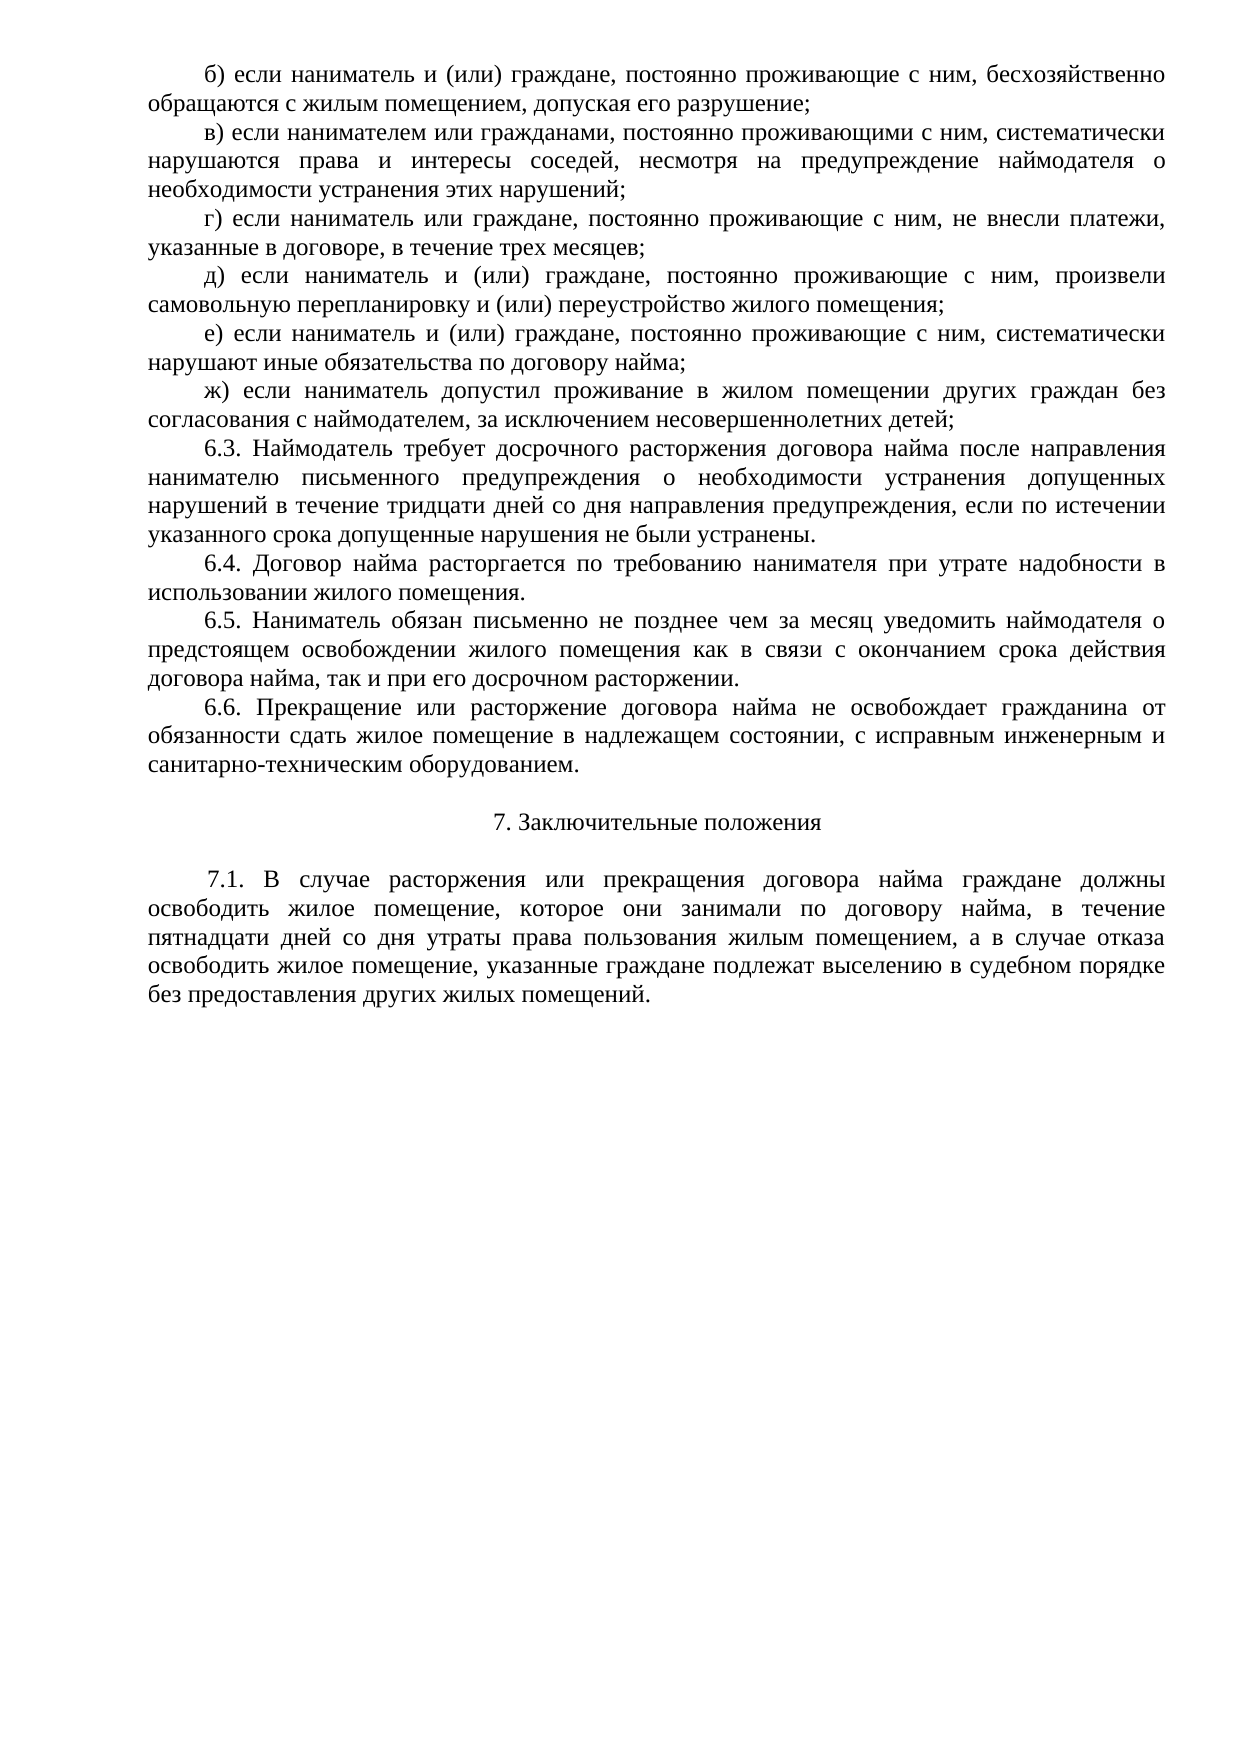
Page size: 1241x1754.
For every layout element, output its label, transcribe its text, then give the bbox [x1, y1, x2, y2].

text д) если наниматель и (или) граждане, постоянно проживающие с ним, произвели самовольную перепланировку и (или) переустройство жилого помещения; [148, 260, 1167, 318]
text г) если наниматель или граждане, постоянно проживающие с ним, не внесли платежи, указанные в договоре, в течение трех месяцев; [148, 203, 1167, 260]
text 7. Заключительные положения [148, 807, 1167, 835]
text б) если наниматель и (или) граждане, постоянно проживающие с ним, бесхозяйственно обращаются с жилым помещением, допуская его разрушение; [148, 59, 1167, 117]
text 6.4. Договор найма расторгается по требованию нанимателя при утрате надобности в использовании жилого помещения. [148, 548, 1167, 605]
text 7.1. В случае расторжения или прекращения договора найма граждане должны освободить жилое помещение, которое они занимали по договору найма, в течение пятнадцати дней со дня утраты права пользования жилым помещением, а в случае отказа освободить жилое помещение, указанные граждане подлежат выселению в судебном порядке без предоставления других жилых помещений. [148, 864, 1167, 1008]
text е) если наниматель и (или) граждане, постоянно проживающие с ним, систематически нарушают иные обязательства по договору найма; [148, 318, 1167, 375]
text 6.6. Прекращение или расторжение договора найма не освобождает гражданина от обязанности сдать жилое помещение в надлежащем состоянии, с исправным инженерным и санитарно-техническим оборудованием. [148, 692, 1167, 778]
text 6.5. Наниматель обязан письменно не позднее чем за месяц уведомить наймодателя о предстоящем освобождении жилого помещения как в связи с окончанием срока действия договора найма, так и при его досрочном расторжении. [148, 605, 1167, 692]
text 6.3. Наймодатель требует досрочного расторжения договора найма после направления нанимателю письменного предупреждения о необходимости устранения допущенных нарушений в течение тридцати дней со дня направления предупреждения, если по истечении указанного срока допущенные нарушения не были устранены. [148, 433, 1167, 548]
text в) если нанимателем или гражданами, постоянно проживающими с ним, систематически нарушаются права и интересы соседей, несмотря на предупреждение наймодателя о необходимости устранения этих нарушений; [148, 117, 1167, 203]
text ж) если наниматель допустил проживание в жилом помещении других граждан без согласования с наймодателем, за исключением несовершеннолетних детей; [148, 375, 1167, 433]
